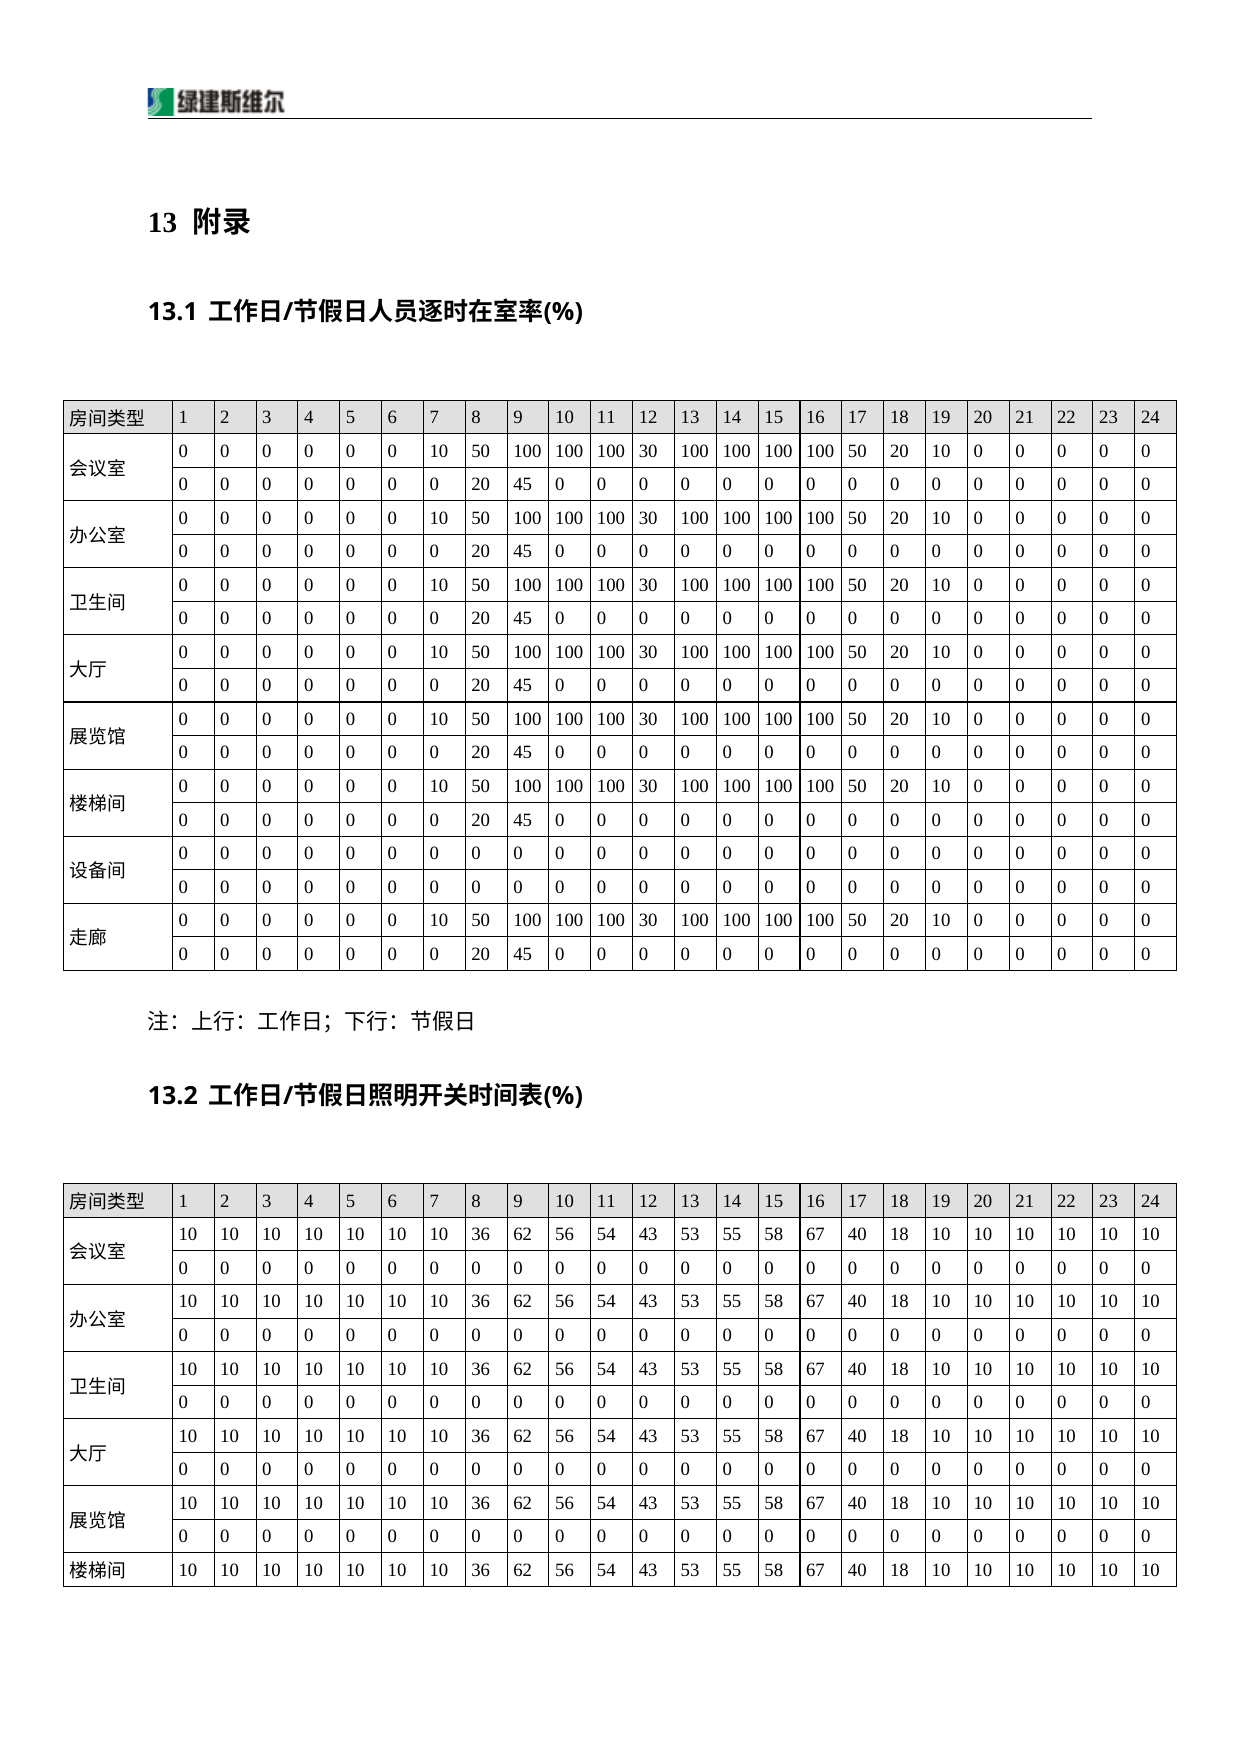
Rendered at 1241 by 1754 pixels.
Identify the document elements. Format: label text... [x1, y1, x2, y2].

table_cell 0 [884, 1319, 925, 1351]
table_cell 10 [1135, 1218, 1176, 1250]
table_cell 100 [508, 635, 548, 668]
table_cell 50 [466, 904, 507, 936]
table_cell 0 [926, 803, 967, 836]
table_cell 0 [759, 937, 799, 970]
table_cell 45 [508, 468, 548, 500]
table_cell 18 [884, 1218, 925, 1250]
table_cell 0 [842, 1386, 883, 1418]
table_header 14 [717, 1184, 758, 1217]
table_cell 0 [1135, 1453, 1176, 1485]
table_cell 0 [759, 870, 799, 903]
table_cell 0 [1010, 568, 1051, 601]
table_cell 0 [382, 736, 423, 768]
table_cell 10 [298, 1486, 339, 1519]
table_cell 0 [1010, 1520, 1051, 1552]
table_cell 0 [549, 1319, 590, 1351]
table_cell 大厅 [64, 635, 172, 701]
table_cell 0 [508, 1453, 548, 1485]
table_cell 10 [424, 770, 465, 802]
table_cell 0 [508, 1520, 548, 1552]
table_cell 40 [842, 1419, 883, 1452]
table_cell 54 [591, 1218, 632, 1250]
table_cell 10 [215, 1486, 256, 1519]
table_cell 0 [1093, 568, 1134, 601]
table_cell 0 [215, 904, 256, 936]
table_cell 0 [884, 602, 925, 634]
table_cell 40 [842, 1285, 883, 1317]
table_cell 45 [508, 937, 548, 970]
table_cell 0 [968, 602, 1009, 634]
table_cell 10 [1010, 1285, 1051, 1317]
table_cell 0 [508, 837, 548, 869]
table_cell 100 [759, 904, 799, 936]
table_cell 0 [215, 635, 256, 668]
table_cell 10 [926, 770, 967, 802]
table_cell 0 [257, 434, 297, 467]
table_cell 0 [382, 669, 423, 701]
table_cell 100 [549, 904, 590, 936]
table_cell 0 [759, 602, 799, 634]
table_cell 0 [926, 937, 967, 970]
table_cell 0 [257, 937, 297, 970]
table_cell 0 [801, 1251, 841, 1284]
table_cell 100 [675, 501, 716, 534]
table_cell 10 [1093, 1553, 1134, 1586]
table_cell 0 [759, 669, 799, 701]
table_cell 0 [257, 703, 297, 735]
table_cell 0 [508, 1319, 548, 1351]
table_cell 100 [591, 770, 632, 802]
table_cell 0 [382, 703, 423, 735]
table_cell 0 [508, 870, 548, 903]
table_cell 10 [298, 1419, 339, 1452]
table_cell 0 [298, 803, 339, 836]
table_cell 0 [801, 1386, 841, 1418]
table_cell 0 [926, 1386, 967, 1418]
table_cell 100 [549, 568, 590, 601]
table_cell 0 [298, 1251, 339, 1284]
table_cell 0 [926, 1319, 967, 1351]
table_cell 50 [466, 770, 507, 802]
table_cell 20 [884, 904, 925, 936]
table_cell 0 [1135, 669, 1176, 701]
table_cell 设备间 [64, 837, 172, 903]
table_cell 办公室 [64, 501, 172, 567]
table_header 7 [424, 401, 465, 433]
table_cell 0 [340, 434, 381, 467]
table_cell 100 [675, 635, 716, 668]
table_cell 0 [759, 1520, 799, 1552]
table_cell 0 [215, 535, 256, 567]
table_header 24 [1135, 1184, 1176, 1217]
table_cell 50 [842, 904, 883, 936]
table_cell 50 [842, 568, 883, 601]
table_cell 0 [298, 1386, 339, 1418]
table_cell 100 [717, 904, 758, 936]
table_cell 0 [257, 602, 297, 634]
table_cell 0 [215, 803, 256, 836]
table_cell 0 [340, 770, 381, 802]
table_cell 18 [884, 1553, 925, 1586]
table_cell 10 [926, 1553, 967, 1586]
table_cell 67 [801, 1553, 841, 1586]
table_cell 0 [717, 1520, 758, 1552]
table_header 5 [340, 401, 381, 433]
table_cell 100 [801, 904, 841, 936]
table_cell 0 [1052, 1520, 1092, 1552]
table_cell 0 [340, 870, 381, 903]
table_cell 10 [1010, 1486, 1051, 1519]
table_cell 55 [717, 1553, 758, 1586]
table_cell 10 [1093, 1285, 1134, 1317]
table_cell 10 [1052, 1285, 1092, 1317]
table_cell 10 [1052, 1486, 1092, 1519]
table_cell 10 [340, 1285, 381, 1317]
table_cell 36 [466, 1486, 507, 1519]
table_cell 0 [675, 837, 716, 869]
table_cell 0 [340, 635, 381, 668]
table_cell 10 [257, 1419, 297, 1452]
table_cell 10 [215, 1285, 256, 1317]
table_cell 10 [382, 1352, 423, 1384]
table_cell 0 [424, 837, 465, 869]
table_cell 大厅 [64, 1419, 172, 1485]
table_cell 0 [801, 602, 841, 634]
table_cell 0 [884, 468, 925, 500]
table_cell 0 [1135, 1251, 1176, 1284]
table_cell 56 [549, 1285, 590, 1317]
table_cell 0 [717, 669, 758, 701]
table_cell 100 [717, 434, 758, 467]
table_header 16 [801, 401, 841, 433]
table_cell 56 [549, 1553, 590, 1586]
table_cell 0 [1135, 568, 1176, 601]
table_cell 0 [1135, 703, 1176, 735]
table_cell 0 [549, 602, 590, 634]
table_cell 0 [717, 736, 758, 768]
table_cell 10 [173, 1285, 214, 1317]
table_cell 0 [968, 635, 1009, 668]
table_cell 0 [173, 568, 214, 601]
table_cell 0 [340, 1386, 381, 1418]
table_cell 0 [717, 1251, 758, 1284]
table_cell 10 [173, 1218, 214, 1250]
table_cell 0 [424, 1453, 465, 1485]
table_cell 0 [801, 736, 841, 768]
table_cell 100 [549, 770, 590, 802]
table_cell 10 [215, 1553, 256, 1586]
table_cell 0 [173, 1520, 214, 1552]
table_cell 62 [508, 1352, 548, 1384]
table_cell 50 [466, 703, 507, 735]
table_cell 100 [717, 568, 758, 601]
table_cell 0 [1052, 770, 1092, 802]
table_cell 0 [1052, 434, 1092, 467]
table_cell 0 [340, 501, 381, 534]
table_cell 0 [1135, 1319, 1176, 1351]
table_cell 0 [591, 870, 632, 903]
table_cell 43 [633, 1285, 674, 1317]
table_cell 10 [926, 1419, 967, 1452]
table_cell 0 [1135, 434, 1176, 467]
table_cell 0 [1052, 468, 1092, 500]
table_cell 0 [173, 770, 214, 802]
table_cell 10 [968, 1285, 1009, 1317]
table_cell 20 [884, 770, 925, 802]
table_cell 0 [633, 1520, 674, 1552]
table_cell 0 [1052, 736, 1092, 768]
table_cell 0 [1052, 904, 1092, 936]
table_cell 0 [1093, 669, 1134, 701]
table_cell 10 [968, 1218, 1009, 1250]
table_cell 0 [466, 1319, 507, 1351]
table_cell 0 [1093, 703, 1134, 735]
table_cell 100 [717, 635, 758, 668]
table_cell 0 [1052, 1386, 1092, 1418]
table_cell 0 [633, 1251, 674, 1284]
table_cell 0 [298, 568, 339, 601]
table_cell 67 [801, 1285, 841, 1317]
table_cell 0 [424, 535, 465, 567]
table_cell 0 [215, 870, 256, 903]
table_cell 0 [801, 837, 841, 869]
table_cell 0 [717, 1453, 758, 1485]
table_cell 10 [424, 1352, 465, 1384]
table_cell 54 [591, 1419, 632, 1452]
table_header 8 [466, 401, 507, 433]
table_cell 0 [591, 837, 632, 869]
table_cell 楼梯间 [64, 1553, 172, 1586]
table_cell 0 [675, 535, 716, 567]
table_header 17 [842, 1184, 883, 1217]
table_header 24 [1135, 401, 1176, 433]
table_cell 0 [842, 602, 883, 634]
table_cell 0 [968, 1319, 1009, 1351]
table_cell 10 [1010, 1419, 1051, 1452]
table_header 19 [926, 401, 967, 433]
table_cell 0 [633, 1319, 674, 1351]
table_cell 56 [549, 1486, 590, 1519]
table_cell 10 [926, 434, 967, 467]
table_cell 18 [884, 1352, 925, 1384]
table_cell 0 [257, 669, 297, 701]
table_cell 0 [340, 703, 381, 735]
table_cell 0 [675, 803, 716, 836]
table_header 20 [968, 1184, 1009, 1217]
table_cell 100 [801, 770, 841, 802]
table_cell 10 [1093, 1352, 1134, 1384]
table_cell 0 [926, 669, 967, 701]
table_cell 55 [717, 1419, 758, 1452]
table_cell 100 [675, 703, 716, 735]
table_cell 0 [1093, 1520, 1134, 1552]
table_cell 10 [926, 635, 967, 668]
table_cell 0 [968, 501, 1009, 534]
table_header 15 [759, 1184, 799, 1217]
table_cell 30 [633, 434, 674, 467]
table_cell 62 [508, 1419, 548, 1452]
table_cell 10 [382, 1285, 423, 1317]
table_header 7 [424, 1184, 465, 1217]
table_cell 0 [215, 1319, 256, 1351]
table_cell 0 [257, 1453, 297, 1485]
table_cell 0 [842, 803, 883, 836]
table_cell 0 [717, 602, 758, 634]
table_cell 0 [173, 535, 214, 567]
table_cell 0 [257, 1319, 297, 1351]
table_cell 10 [1135, 1486, 1176, 1519]
table_cell 卫生间 [64, 568, 172, 634]
table_cell 55 [717, 1352, 758, 1384]
table_cell 10 [1010, 1218, 1051, 1250]
table_cell 0 [549, 837, 590, 869]
table_cell 100 [591, 703, 632, 735]
table_cell 18 [884, 1419, 925, 1452]
table_cell 62 [508, 1486, 548, 1519]
table_cell 0 [257, 904, 297, 936]
table_cell 0 [1093, 904, 1134, 936]
table_cell 0 [382, 837, 423, 869]
table_cell 20 [466, 669, 507, 701]
table_cell 10 [173, 1352, 214, 1384]
table_cell 54 [591, 1285, 632, 1317]
table_cell 100 [801, 703, 841, 735]
table_cell 0 [1010, 937, 1051, 970]
table_cell 10 [926, 703, 967, 735]
table_cell 0 [1010, 1453, 1051, 1485]
table_cell 0 [842, 1520, 883, 1552]
table_cell 0 [1010, 1251, 1051, 1284]
table_cell 40 [842, 1486, 883, 1519]
table_cell 20 [884, 434, 925, 467]
table_cell 0 [842, 1251, 883, 1284]
table_header 4 [298, 1184, 339, 1217]
table_cell 30 [633, 568, 674, 601]
table_cell 0 [382, 1251, 423, 1284]
table_cell 0 [215, 703, 256, 735]
table_cell 0 [173, 1453, 214, 1485]
table_cell 100 [759, 434, 799, 467]
table_cell 卫生间 [64, 1352, 172, 1418]
table_cell 0 [382, 602, 423, 634]
table_cell 0 [759, 1453, 799, 1485]
table_cell 10 [173, 1553, 214, 1586]
table_cell 0 [633, 736, 674, 768]
table_cell 0 [1010, 904, 1051, 936]
table_cell 0 [298, 535, 339, 567]
table_cell 10 [926, 1285, 967, 1317]
table_cell 0 [382, 870, 423, 903]
table_cell 58 [759, 1419, 799, 1452]
table_cell 10 [424, 1486, 465, 1519]
table_cell 100 [717, 770, 758, 802]
table_cell 0 [1010, 837, 1051, 869]
table_cell 10 [340, 1352, 381, 1384]
table_cell 18 [884, 1486, 925, 1519]
table_cell 54 [591, 1486, 632, 1519]
table_cell 0 [926, 870, 967, 903]
table_cell 0 [1052, 803, 1092, 836]
table_cell 0 [382, 568, 423, 601]
table_cell 45 [508, 669, 548, 701]
table_cell 0 [549, 1453, 590, 1485]
table_cell 100 [508, 501, 548, 534]
table_cell 10 [173, 1419, 214, 1452]
table_cell 0 [801, 468, 841, 500]
table_cell 0 [382, 803, 423, 836]
table_cell 45 [508, 736, 548, 768]
table_cell 0 [298, 468, 339, 500]
table_cell 0 [173, 1251, 214, 1284]
table_cell 0 [968, 1520, 1009, 1552]
table_cell 10 [257, 1218, 297, 1250]
table_cell 0 [424, 1386, 465, 1418]
table_cell 100 [759, 703, 799, 735]
table_cell 0 [968, 770, 1009, 802]
table_cell 0 [173, 501, 214, 534]
table_cell 0 [340, 837, 381, 869]
table_cell 0 [298, 1520, 339, 1552]
table_cell 43 [633, 1218, 674, 1250]
table_cell 55 [717, 1285, 758, 1317]
table_cell 0 [173, 1386, 214, 1418]
table_cell 展览馆 [64, 703, 172, 768]
table_cell 0 [1093, 770, 1134, 802]
table_cell 0 [257, 837, 297, 869]
table_cell 0 [884, 837, 925, 869]
table_cell 62 [508, 1218, 548, 1250]
table_cell 0 [675, 1453, 716, 1485]
table_cell 10 [1093, 1218, 1134, 1250]
table_cell 0 [424, 669, 465, 701]
table_cell 0 [759, 468, 799, 500]
table_cell 0 [298, 736, 339, 768]
table_cell 10 [926, 1218, 967, 1250]
table_cell 0 [1093, 602, 1134, 634]
table_header 6 [382, 1184, 423, 1217]
table_cell 58 [759, 1553, 799, 1586]
table_header 17 [842, 401, 883, 433]
table_cell 0 [884, 803, 925, 836]
table_cell 0 [424, 468, 465, 500]
table_cell 楼梯间 [64, 770, 172, 836]
table_cell 0 [1052, 837, 1092, 869]
table_cell 0 [968, 703, 1009, 735]
table_cell 100 [591, 434, 632, 467]
table_cell 100 [717, 501, 758, 534]
table_cell 10 [215, 1419, 256, 1452]
table_cell 0 [215, 1453, 256, 1485]
table_cell 0 [173, 870, 214, 903]
table_cell 0 [675, 937, 716, 970]
table_header 10 [549, 401, 590, 433]
table_header 3 [257, 1184, 297, 1217]
table_cell 0 [1010, 770, 1051, 802]
table_cell 0 [549, 870, 590, 903]
table_cell 0 [675, 870, 716, 903]
table_cell 56 [549, 1218, 590, 1250]
table_cell 0 [1010, 736, 1051, 768]
table_cell 40 [842, 1352, 883, 1384]
table_cell 10 [968, 1553, 1009, 1586]
table_cell 0 [173, 803, 214, 836]
table_cell 100 [675, 434, 716, 467]
table_cell 10 [382, 1419, 423, 1452]
table_cell 10 [424, 1285, 465, 1317]
table_cell 0 [424, 1319, 465, 1351]
table_cell 53 [675, 1486, 716, 1519]
table_cell 10 [1052, 1419, 1092, 1452]
table_header 2 [215, 1184, 256, 1217]
table_cell 0 [1093, 803, 1134, 836]
table_cell 0 [1010, 635, 1051, 668]
table_cell 0 [1135, 1386, 1176, 1418]
table_cell 0 [215, 736, 256, 768]
table_cell 67 [801, 1486, 841, 1519]
table_header 21 [1010, 401, 1051, 433]
table_cell 0 [340, 1453, 381, 1485]
table_cell 0 [591, 1251, 632, 1284]
table_cell 0 [842, 937, 883, 970]
table_cell 0 [968, 837, 1009, 869]
table_cell 0 [382, 635, 423, 668]
table_cell 100 [508, 568, 548, 601]
table_cell 0 [298, 904, 339, 936]
table_cell 0 [215, 770, 256, 802]
table_cell 0 [382, 937, 423, 970]
table_cell 50 [466, 568, 507, 601]
table_cell 0 [508, 1251, 548, 1284]
table_cell 0 [424, 1251, 465, 1284]
table_cell 0 [549, 535, 590, 567]
table_cell 0 [801, 1319, 841, 1351]
table_cell 展览馆 [64, 1486, 172, 1552]
table_cell 0 [591, 468, 632, 500]
table_cell 0 [1010, 602, 1051, 634]
table_cell 50 [466, 434, 507, 467]
table_cell 67 [801, 1218, 841, 1250]
table_cell 0 [1135, 602, 1176, 634]
table_cell 0 [842, 870, 883, 903]
table_cell 10 [424, 703, 465, 735]
table_cell 40 [842, 1553, 883, 1586]
table_cell 10 [298, 1553, 339, 1586]
table_cell 0 [1010, 501, 1051, 534]
table_cell 0 [926, 1251, 967, 1284]
table_cell 50 [842, 434, 883, 467]
table_cell 0 [382, 468, 423, 500]
table_cell 0 [298, 635, 339, 668]
table_header 11 [591, 401, 632, 433]
table_cell 0 [173, 635, 214, 668]
table_cell 0 [1052, 1251, 1092, 1284]
table_cell 36 [466, 1553, 507, 1586]
table_cell 0 [173, 703, 214, 735]
table_cell 0 [884, 1453, 925, 1485]
table_cell 0 [884, 736, 925, 768]
table_cell 0 [466, 1251, 507, 1284]
table_cell 0 [340, 1319, 381, 1351]
table_cell 100 [591, 568, 632, 601]
table_cell 56 [549, 1352, 590, 1384]
table_cell 0 [1093, 1251, 1134, 1284]
table_cell 0 [173, 602, 214, 634]
table_cell 0 [633, 837, 674, 869]
table_cell 0 [1135, 870, 1176, 903]
table_cell 走廊 [64, 904, 172, 970]
table_cell 0 [591, 736, 632, 768]
table_cell 10 [298, 1285, 339, 1317]
table_cell 0 [1135, 770, 1176, 802]
table_cell 0 [1093, 736, 1134, 768]
table_cell 0 [1052, 870, 1092, 903]
table_cell 0 [466, 837, 507, 869]
table_cell 0 [633, 870, 674, 903]
table_header 10 [549, 1184, 590, 1217]
table_cell 50 [842, 501, 883, 534]
table_cell 0 [1093, 1386, 1134, 1418]
table_cell 0 [968, 870, 1009, 903]
table_cell 0 [1052, 535, 1092, 567]
table_cell 0 [968, 535, 1009, 567]
table_cell 53 [675, 1218, 716, 1250]
subtitle 工作日/节假日照明开关时间表(%) [148, 1061, 1092, 1126]
table_header 1 [173, 1184, 214, 1217]
table_cell 10 [215, 1352, 256, 1384]
table_cell 0 [1010, 468, 1051, 500]
table_cell 0 [257, 468, 297, 500]
table_cell 0 [340, 669, 381, 701]
table_cell 0 [633, 937, 674, 970]
table_cell 20 [884, 635, 925, 668]
table_cell 0 [173, 669, 214, 701]
table_cell 53 [675, 1352, 716, 1384]
table_cell 0 [215, 669, 256, 701]
table_cell 0 [1010, 703, 1051, 735]
table_cell 20 [884, 568, 925, 601]
table_cell 0 [215, 1386, 256, 1418]
table_cell 58 [759, 1285, 799, 1317]
table_cell 0 [1135, 904, 1176, 936]
table_cell 0 [257, 770, 297, 802]
table_cell 0 [717, 468, 758, 500]
table_cell 0 [382, 1453, 423, 1485]
table_cell 0 [1135, 736, 1176, 768]
table_cell 0 [382, 434, 423, 467]
table_cell 10 [424, 1419, 465, 1452]
table_cell 10 [926, 568, 967, 601]
table_cell 0 [424, 803, 465, 836]
table_cell 0 [842, 837, 883, 869]
table_cell 0 [298, 1319, 339, 1351]
table_cell 100 [801, 568, 841, 601]
table_cell 10 [340, 1419, 381, 1452]
table_cell 0 [340, 535, 381, 567]
table_cell 0 [968, 1251, 1009, 1284]
table_cell 0 [968, 468, 1009, 500]
table_cell 0 [549, 669, 590, 701]
table_cell 0 [1052, 937, 1092, 970]
table_cell 0 [340, 468, 381, 500]
table_cell 0 [340, 904, 381, 936]
table_header 13 [675, 1184, 716, 1217]
table_cell 0 [549, 1251, 590, 1284]
table_cell 20 [466, 937, 507, 970]
table_cell 0 [675, 1386, 716, 1418]
table_cell 0 [675, 1319, 716, 1351]
table_cell 55 [717, 1486, 758, 1519]
table_cell 0 [717, 1319, 758, 1351]
table_cell 0 [1135, 1520, 1176, 1552]
table_cell 0 [926, 1520, 967, 1552]
table_cell 100 [591, 904, 632, 936]
table_cell 45 [508, 602, 548, 634]
table_cell 10 [424, 904, 465, 936]
table_cell 10 [1052, 1218, 1092, 1250]
table_cell 0 [340, 937, 381, 970]
table_cell 50 [842, 703, 883, 735]
table_cell 0 [215, 501, 256, 534]
table_cell 0 [884, 937, 925, 970]
table_cell 0 [257, 803, 297, 836]
table_cell 40 [842, 1218, 883, 1250]
table_cell 0 [340, 803, 381, 836]
table_cell 0 [1052, 602, 1092, 634]
table_cell 0 [173, 837, 214, 869]
table_cell 0 [424, 602, 465, 634]
table_cell 0 [633, 602, 674, 634]
table_cell 0 [1010, 1386, 1051, 1418]
table_cell 0 [549, 1520, 590, 1552]
table_cell 0 [549, 1386, 590, 1418]
table_cell 36 [466, 1419, 507, 1452]
table_cell 0 [298, 1453, 339, 1485]
table_cell 0 [466, 1520, 507, 1552]
table_cell 0 [1135, 803, 1176, 836]
table_cell 100 [801, 635, 841, 668]
table_cell 0 [382, 1386, 423, 1418]
table_cell 20 [466, 803, 507, 836]
table_header 9 [508, 401, 548, 433]
table_cell 0 [842, 736, 883, 768]
table_cell 10 [424, 1218, 465, 1250]
table_cell 10 [340, 1553, 381, 1586]
table_cell 0 [591, 803, 632, 836]
table_cell 0 [675, 468, 716, 500]
table_cell 50 [466, 635, 507, 668]
table_cell 10 [382, 1486, 423, 1519]
table_header 18 [884, 401, 925, 433]
table_cell 0 [717, 803, 758, 836]
table_cell 0 [591, 602, 632, 634]
table_cell 0 [968, 1386, 1009, 1418]
table_header 13 [675, 401, 716, 433]
table_cell 0 [257, 535, 297, 567]
table_cell 0 [382, 904, 423, 936]
table_header 16 [801, 1184, 841, 1217]
table_cell 0 [801, 870, 841, 903]
table_cell 0 [926, 468, 967, 500]
table_cell 会议室 [64, 1218, 172, 1284]
table_cell 0 [842, 535, 883, 567]
table_cell 10 [1010, 1553, 1051, 1586]
table_cell 55 [717, 1218, 758, 1250]
table_cell 0 [1093, 1319, 1134, 1351]
table_cell 100 [591, 635, 632, 668]
table_cell 10 [968, 1419, 1009, 1452]
table_header 23 [1093, 1184, 1134, 1217]
table_cell 58 [759, 1486, 799, 1519]
table_cell 0 [257, 736, 297, 768]
table_header 12 [633, 401, 674, 433]
subtitle 工作日/节假日人员逐时在室率(%) [148, 277, 1092, 342]
table_header 3 [257, 401, 297, 433]
table_header 房间类型 [64, 1184, 172, 1217]
table_cell 0 [968, 1453, 1009, 1485]
table_cell 10 [926, 1486, 967, 1519]
table_cell 0 [1093, 870, 1134, 903]
table_cell 0 [1093, 937, 1134, 970]
table_cell 0 [173, 904, 214, 936]
table_cell 10 [298, 1352, 339, 1384]
table_cell 20 [884, 703, 925, 735]
table_cell 0 [1010, 535, 1051, 567]
table_cell 0 [340, 1251, 381, 1284]
table_cell 0 [842, 669, 883, 701]
table_cell 50 [842, 770, 883, 802]
table_header 15 [759, 401, 799, 433]
table_cell 0 [633, 1453, 674, 1485]
table_cell 100 [508, 904, 548, 936]
table_cell 10 [968, 1352, 1009, 1384]
table_cell 45 [508, 535, 548, 567]
table_cell 0 [675, 602, 716, 634]
table_cell 办公室 [64, 1285, 172, 1351]
table_cell 10 [1135, 1352, 1176, 1384]
table_cell 36 [466, 1218, 507, 1250]
table_cell 0 [968, 803, 1009, 836]
table_cell 0 [675, 669, 716, 701]
table_cell 30 [633, 770, 674, 802]
table_cell 0 [801, 1520, 841, 1552]
table_cell 0 [591, 1520, 632, 1552]
table_cell 0 [884, 1251, 925, 1284]
table_cell 0 [591, 1453, 632, 1485]
table_cell 0 [298, 870, 339, 903]
table_cell 0 [717, 535, 758, 567]
table_header 6 [382, 401, 423, 433]
table_cell 0 [1135, 635, 1176, 668]
table_cell 0 [1093, 501, 1134, 534]
table_cell 0 [968, 434, 1009, 467]
table_cell 0 [549, 803, 590, 836]
table_cell 100 [549, 703, 590, 735]
table_cell 100 [591, 501, 632, 534]
table_cell 0 [968, 669, 1009, 701]
table_cell 0 [759, 837, 799, 869]
table_cell 0 [968, 904, 1009, 936]
table_cell 10 [382, 1553, 423, 1586]
table_cell 67 [801, 1352, 841, 1384]
table_cell 0 [1052, 568, 1092, 601]
table_cell 0 [298, 669, 339, 701]
table_cell 0 [1093, 434, 1134, 467]
table_cell 0 [1010, 803, 1051, 836]
table_cell 36 [466, 1352, 507, 1384]
table_cell 0 [717, 937, 758, 970]
table_cell 0 [633, 535, 674, 567]
table_cell 10 [257, 1352, 297, 1384]
table_header 房间类型 [64, 401, 172, 433]
table_cell 10 [926, 904, 967, 936]
table_cell 0 [1135, 501, 1176, 534]
table_cell 43 [633, 1486, 674, 1519]
table_header 4 [298, 401, 339, 433]
table_cell 54 [591, 1352, 632, 1384]
table_cell 0 [257, 1520, 297, 1552]
table_cell 20 [884, 501, 925, 534]
table_header 8 [466, 1184, 507, 1217]
table_header 22 [1052, 1184, 1092, 1217]
table_cell 0 [382, 770, 423, 802]
table_cell 58 [759, 1352, 799, 1384]
table_cell 0 [968, 937, 1009, 970]
table_cell 53 [675, 1553, 716, 1586]
table_cell 0 [215, 937, 256, 970]
table_cell 45 [508, 803, 548, 836]
table_cell 100 [508, 770, 548, 802]
table_cell 0 [215, 837, 256, 869]
table_cell 0 [842, 1319, 883, 1351]
table_cell 10 [257, 1553, 297, 1586]
table_cell 10 [1093, 1486, 1134, 1519]
table_cell 0 [424, 1520, 465, 1552]
table_cell 20 [466, 736, 507, 768]
table_cell 0 [591, 1319, 632, 1351]
table_cell 10 [1052, 1553, 1092, 1586]
table_cell 0 [1052, 635, 1092, 668]
table_cell 0 [1052, 669, 1092, 701]
table_cell 0 [298, 770, 339, 802]
table_cell 10 [926, 1352, 967, 1384]
table_cell 10 [173, 1486, 214, 1519]
table_cell 10 [968, 1486, 1009, 1519]
table_cell 10 [424, 501, 465, 534]
table_cell 50 [466, 501, 507, 534]
table_cell 0 [382, 1520, 423, 1552]
table_cell 0 [926, 602, 967, 634]
table_cell 10 [1135, 1285, 1176, 1317]
table_cell 53 [675, 1419, 716, 1452]
table_cell 0 [340, 568, 381, 601]
table_cell 100 [801, 501, 841, 534]
table_cell 0 [1093, 635, 1134, 668]
table_header 11 [591, 1184, 632, 1217]
table_cell 0 [1052, 703, 1092, 735]
table_cell 0 [298, 703, 339, 735]
table_cell 0 [508, 1386, 548, 1418]
table_cell 10 [1010, 1352, 1051, 1384]
table_cell 20 [466, 468, 507, 500]
table_cell 0 [215, 468, 256, 500]
table_cell 0 [549, 468, 590, 500]
table_cell 0 [1052, 1453, 1092, 1485]
table_cell 53 [675, 1285, 716, 1317]
table_cell 10 [340, 1218, 381, 1250]
table_cell 0 [675, 1251, 716, 1284]
table_cell 0 [382, 1319, 423, 1351]
table_cell 0 [842, 468, 883, 500]
table_cell 0 [382, 535, 423, 567]
table_cell 100 [801, 434, 841, 467]
table_cell 0 [591, 1386, 632, 1418]
table_cell 0 [633, 468, 674, 500]
table_cell 100 [675, 904, 716, 936]
subtitle 附录 [148, 187, 1092, 252]
table_cell 0 [257, 568, 297, 601]
table_cell 10 [1052, 1352, 1092, 1384]
table_cell 0 [801, 669, 841, 701]
table_cell 0 [298, 602, 339, 634]
table_cell 0 [1135, 468, 1176, 500]
table_cell 0 [298, 501, 339, 534]
table_cell 10 [298, 1218, 339, 1250]
table_cell 0 [759, 1251, 799, 1284]
table_cell 0 [1052, 501, 1092, 534]
table_cell 0 [1135, 837, 1176, 869]
table_cell 100 [759, 501, 799, 534]
table_cell 0 [1010, 870, 1051, 903]
table_cell 100 [675, 568, 716, 601]
table_cell 0 [1093, 468, 1134, 500]
table_cell 10 [424, 1553, 465, 1586]
table_cell 30 [633, 703, 674, 735]
table_cell 62 [508, 1285, 548, 1317]
table_cell 0 [759, 1319, 799, 1351]
table_cell 0 [801, 937, 841, 970]
table_cell 0 [173, 1319, 214, 1351]
table_cell 10 [424, 568, 465, 601]
table_header 2 [215, 401, 256, 433]
table_cell 0 [257, 1251, 297, 1284]
table_cell 18 [884, 1285, 925, 1317]
table_cell 100 [549, 501, 590, 534]
table_cell 0 [173, 434, 214, 467]
table_header 9 [508, 1184, 548, 1217]
table_cell 36 [466, 1285, 507, 1317]
table_header 23 [1093, 401, 1134, 433]
table_cell 0 [1135, 937, 1176, 970]
table_cell 0 [466, 1386, 507, 1418]
table_cell 0 [1093, 1453, 1134, 1485]
table_cell 0 [801, 535, 841, 567]
table_cell 0 [466, 1453, 507, 1485]
table_cell 100 [759, 770, 799, 802]
table_cell 0 [717, 870, 758, 903]
table_cell 0 [884, 535, 925, 567]
table_cell 0 [215, 1520, 256, 1552]
table_cell 100 [508, 703, 548, 735]
table_cell 30 [633, 635, 674, 668]
table_cell 43 [633, 1352, 674, 1384]
table_cell 0 [926, 1453, 967, 1485]
table_cell 0 [1093, 837, 1134, 869]
table_cell 0 [591, 669, 632, 701]
table_cell 0 [1010, 434, 1051, 467]
table_cell 0 [340, 1520, 381, 1552]
table_cell 0 [884, 1386, 925, 1418]
table_cell 0 [257, 635, 297, 668]
table_cell 10 [1093, 1419, 1134, 1452]
table_cell 54 [591, 1553, 632, 1586]
table_cell 0 [759, 535, 799, 567]
table_cell 0 [340, 736, 381, 768]
table_cell 0 [382, 501, 423, 534]
table_cell 10 [424, 434, 465, 467]
table_cell 0 [424, 870, 465, 903]
table_cell 0 [215, 1251, 256, 1284]
table_cell 62 [508, 1553, 548, 1586]
table_cell 56 [549, 1419, 590, 1452]
table_cell 100 [549, 434, 590, 467]
table_cell 10 [1135, 1553, 1176, 1586]
table_cell 10 [340, 1486, 381, 1519]
table_cell 0 [759, 1386, 799, 1418]
table_header 19 [926, 1184, 967, 1217]
table_header 1 [173, 401, 214, 433]
table_header 14 [717, 401, 758, 433]
table_header 12 [633, 1184, 674, 1217]
table_cell 0 [801, 803, 841, 836]
table_cell 0 [633, 669, 674, 701]
table_cell 0 [926, 837, 967, 869]
table_cell 0 [549, 937, 590, 970]
table_header 5 [340, 1184, 381, 1217]
table_cell 100 [549, 635, 590, 668]
table_cell 0 [968, 736, 1009, 768]
text 注：上行：工作日；下行：节假日 [148, 1003, 1092, 1036]
table_cell 0 [717, 837, 758, 869]
table_cell 0 [215, 568, 256, 601]
table_cell 43 [633, 1419, 674, 1452]
table_cell 0 [1010, 669, 1051, 701]
table_cell 0 [1052, 1319, 1092, 1351]
table_cell 100 [675, 770, 716, 802]
table_cell 67 [801, 1419, 841, 1452]
table_cell 0 [884, 870, 925, 903]
table_cell 0 [424, 736, 465, 768]
table_cell 0 [215, 434, 256, 467]
table_cell 0 [759, 736, 799, 768]
table_cell 0 [968, 568, 1009, 601]
table_cell 0 [591, 535, 632, 567]
table_cell 0 [257, 1386, 297, 1418]
table_cell 0 [424, 937, 465, 970]
table_header 18 [884, 1184, 925, 1217]
table_cell 0 [884, 1520, 925, 1552]
table_cell 10 [257, 1285, 297, 1317]
table_cell 0 [173, 937, 214, 970]
table_cell 0 [215, 602, 256, 634]
table_cell 会议室 [64, 434, 172, 500]
table_cell 0 [1093, 535, 1134, 567]
table_cell 0 [173, 468, 214, 500]
table_cell 0 [173, 736, 214, 768]
table_cell 0 [1010, 1319, 1051, 1351]
table_cell 100 [759, 568, 799, 601]
table_cell 10 [215, 1218, 256, 1250]
table_cell 0 [633, 803, 674, 836]
table_cell 100 [508, 434, 548, 467]
table_cell 0 [257, 501, 297, 534]
table_cell 10 [926, 501, 967, 534]
table_cell 10 [424, 635, 465, 668]
table_header 21 [1010, 1184, 1051, 1217]
table_header 22 [1052, 401, 1092, 433]
table_cell 0 [466, 870, 507, 903]
table_cell 0 [926, 736, 967, 768]
picture [147, 88, 288, 116]
table_cell 0 [801, 1453, 841, 1485]
table_cell 43 [633, 1553, 674, 1586]
table_cell 0 [298, 837, 339, 869]
table_cell 100 [759, 635, 799, 668]
table_cell 0 [675, 1520, 716, 1552]
table_cell 0 [675, 736, 716, 768]
table_cell 10 [257, 1486, 297, 1519]
table_cell 0 [549, 736, 590, 768]
table_cell 50 [842, 635, 883, 668]
table_header 20 [968, 401, 1009, 433]
table_cell 0 [257, 870, 297, 903]
table_cell 0 [717, 1386, 758, 1418]
table_cell 0 [340, 602, 381, 634]
table_cell 0 [298, 937, 339, 970]
table_cell 20 [466, 535, 507, 567]
table_cell 10 [382, 1218, 423, 1250]
table_cell 10 [1135, 1419, 1176, 1452]
table_cell 0 [926, 535, 967, 567]
table_cell 0 [1135, 535, 1176, 567]
table_cell 0 [884, 669, 925, 701]
table_cell 0 [591, 937, 632, 970]
table_cell 0 [633, 1386, 674, 1418]
table_cell 0 [759, 803, 799, 836]
table_cell 20 [466, 602, 507, 634]
table_cell 100 [717, 703, 758, 735]
table_cell 58 [759, 1218, 799, 1250]
table_cell 0 [842, 1453, 883, 1485]
table_cell 30 [633, 501, 674, 534]
table_cell 30 [633, 904, 674, 936]
table_cell 0 [298, 434, 339, 467]
